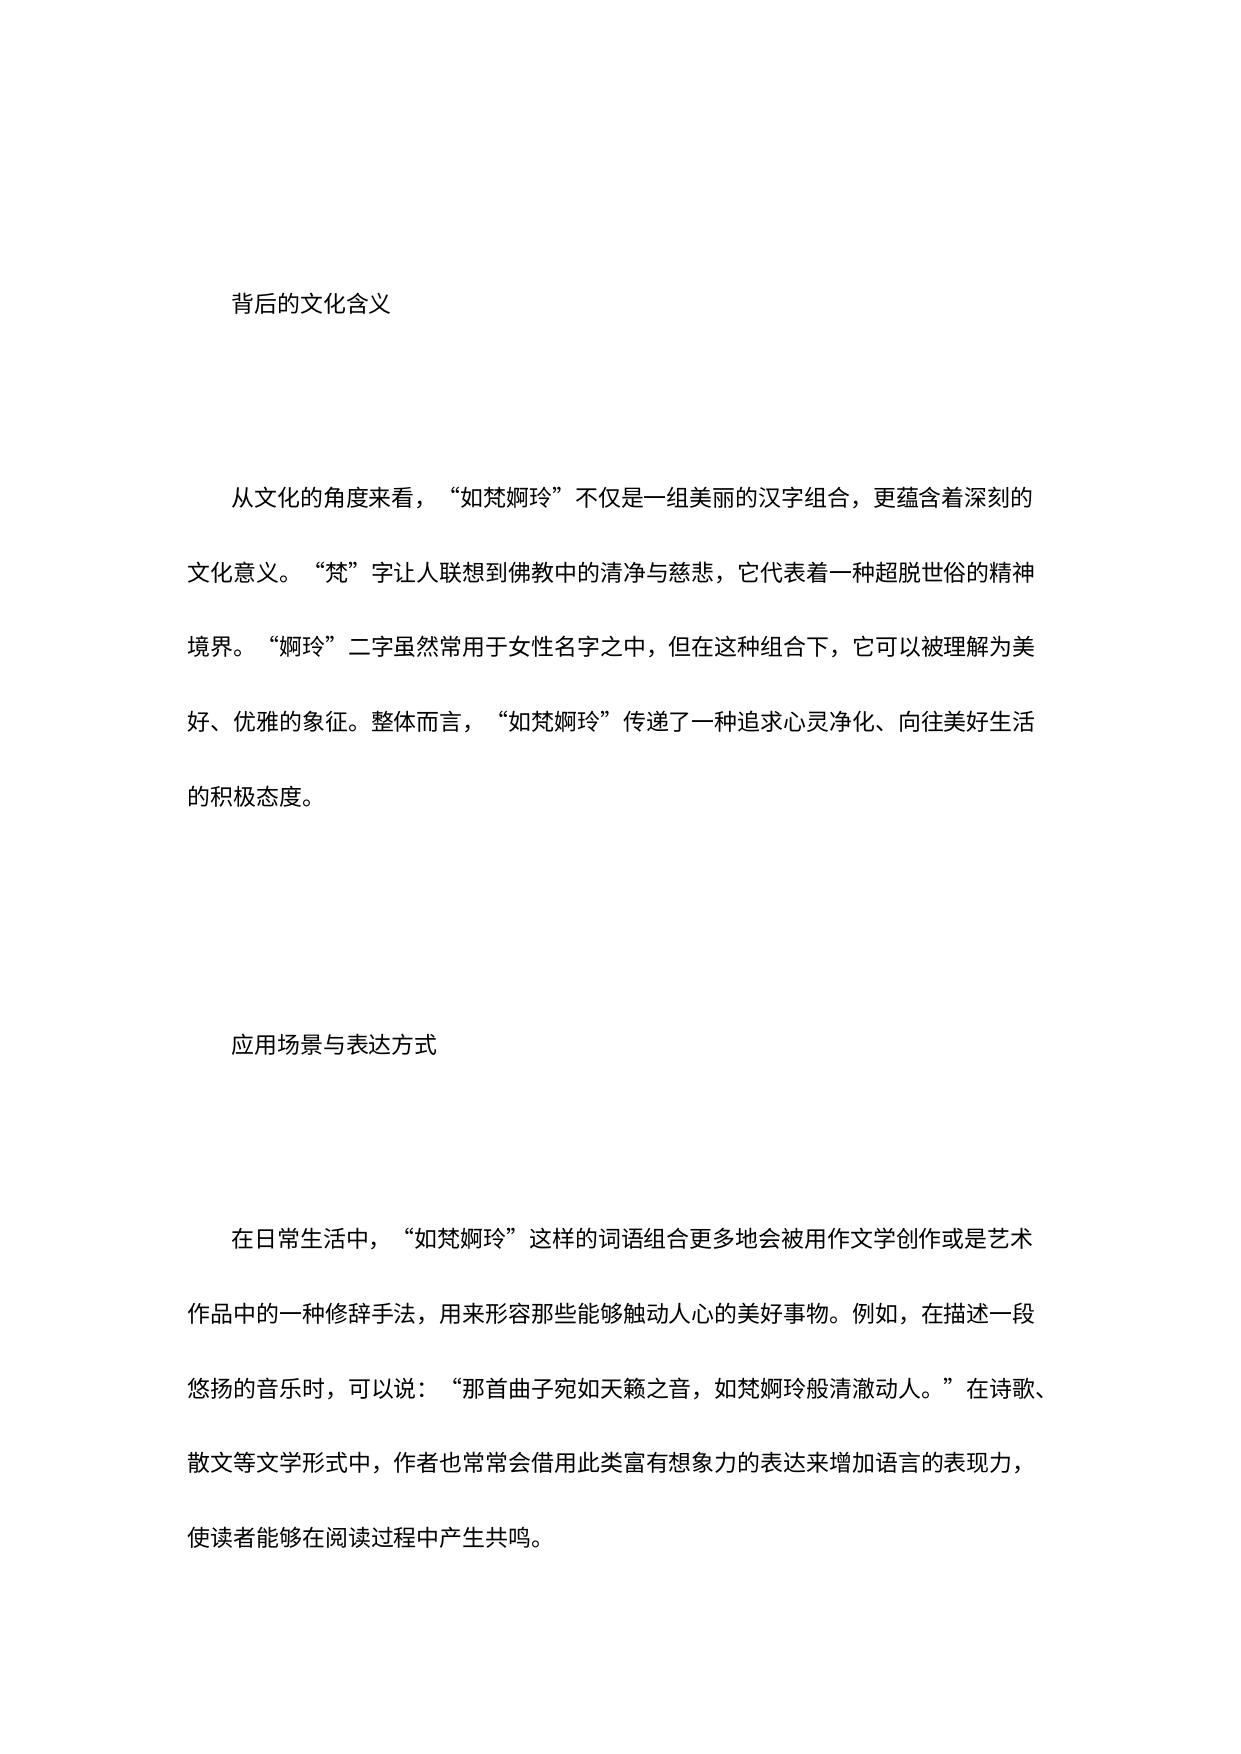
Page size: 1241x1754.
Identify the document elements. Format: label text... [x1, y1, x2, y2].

text 在日常生活中，“如梵婀玲”这样的词语组合更多地会被用作文学创作或是艺术作品中的一种修辞手法，用来形容那些能够触动人心的美好事物。例如，在描述一段悠扬的音乐时，可以说：“那首曲子宛如天籁之音，如梵婀玲般清澈动人。”在诗歌、散文等文学形式中，作者也常常会借用此类富有想象力的表达来增加语言的表现力，使读者能够在阅读过程中产生共鸣。 [187, 1205, 1053, 1569]
text 背后的文化含义 [187, 270, 1053, 335]
text 从文化的角度来看，“如梵婀玲”不仅是一组美丽的汉字组合，更蕴含着深刻的文化意义。“梵”字让人联想到佛教中的清净与慈悲，它代表着一种超脱世俗的精神境界。“婀玲”二字虽然常用于女性名字之中，但在这种组合下，它可以被理解为美好、优雅的象征。整体而言，“如梵婀玲”传递了一种追求心灵净化、向往美好生活的积极态度。 [187, 464, 1053, 828]
text 应用场景与表达方式 [187, 1011, 1053, 1076]
